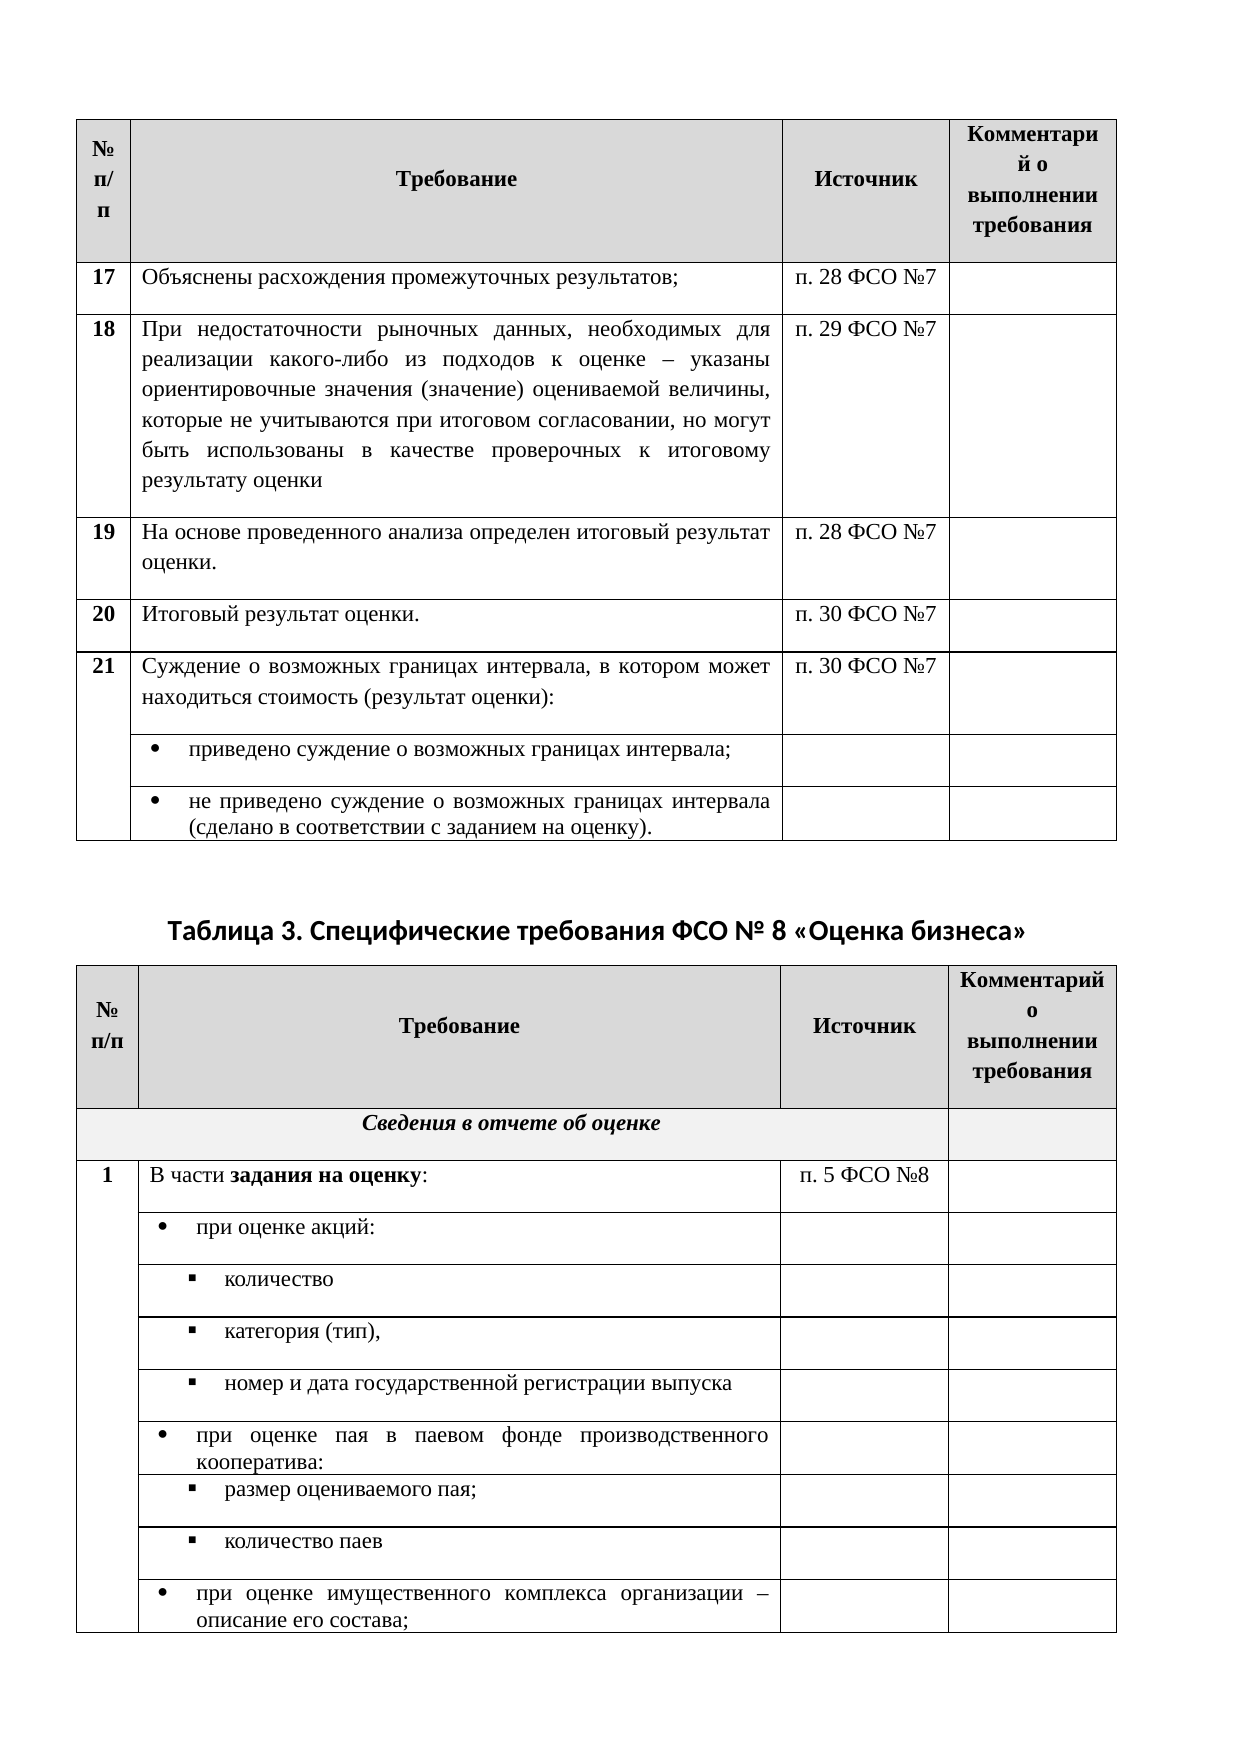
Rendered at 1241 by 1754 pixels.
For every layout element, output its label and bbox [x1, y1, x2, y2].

table_cell [41, 118, 1152, 1633]
